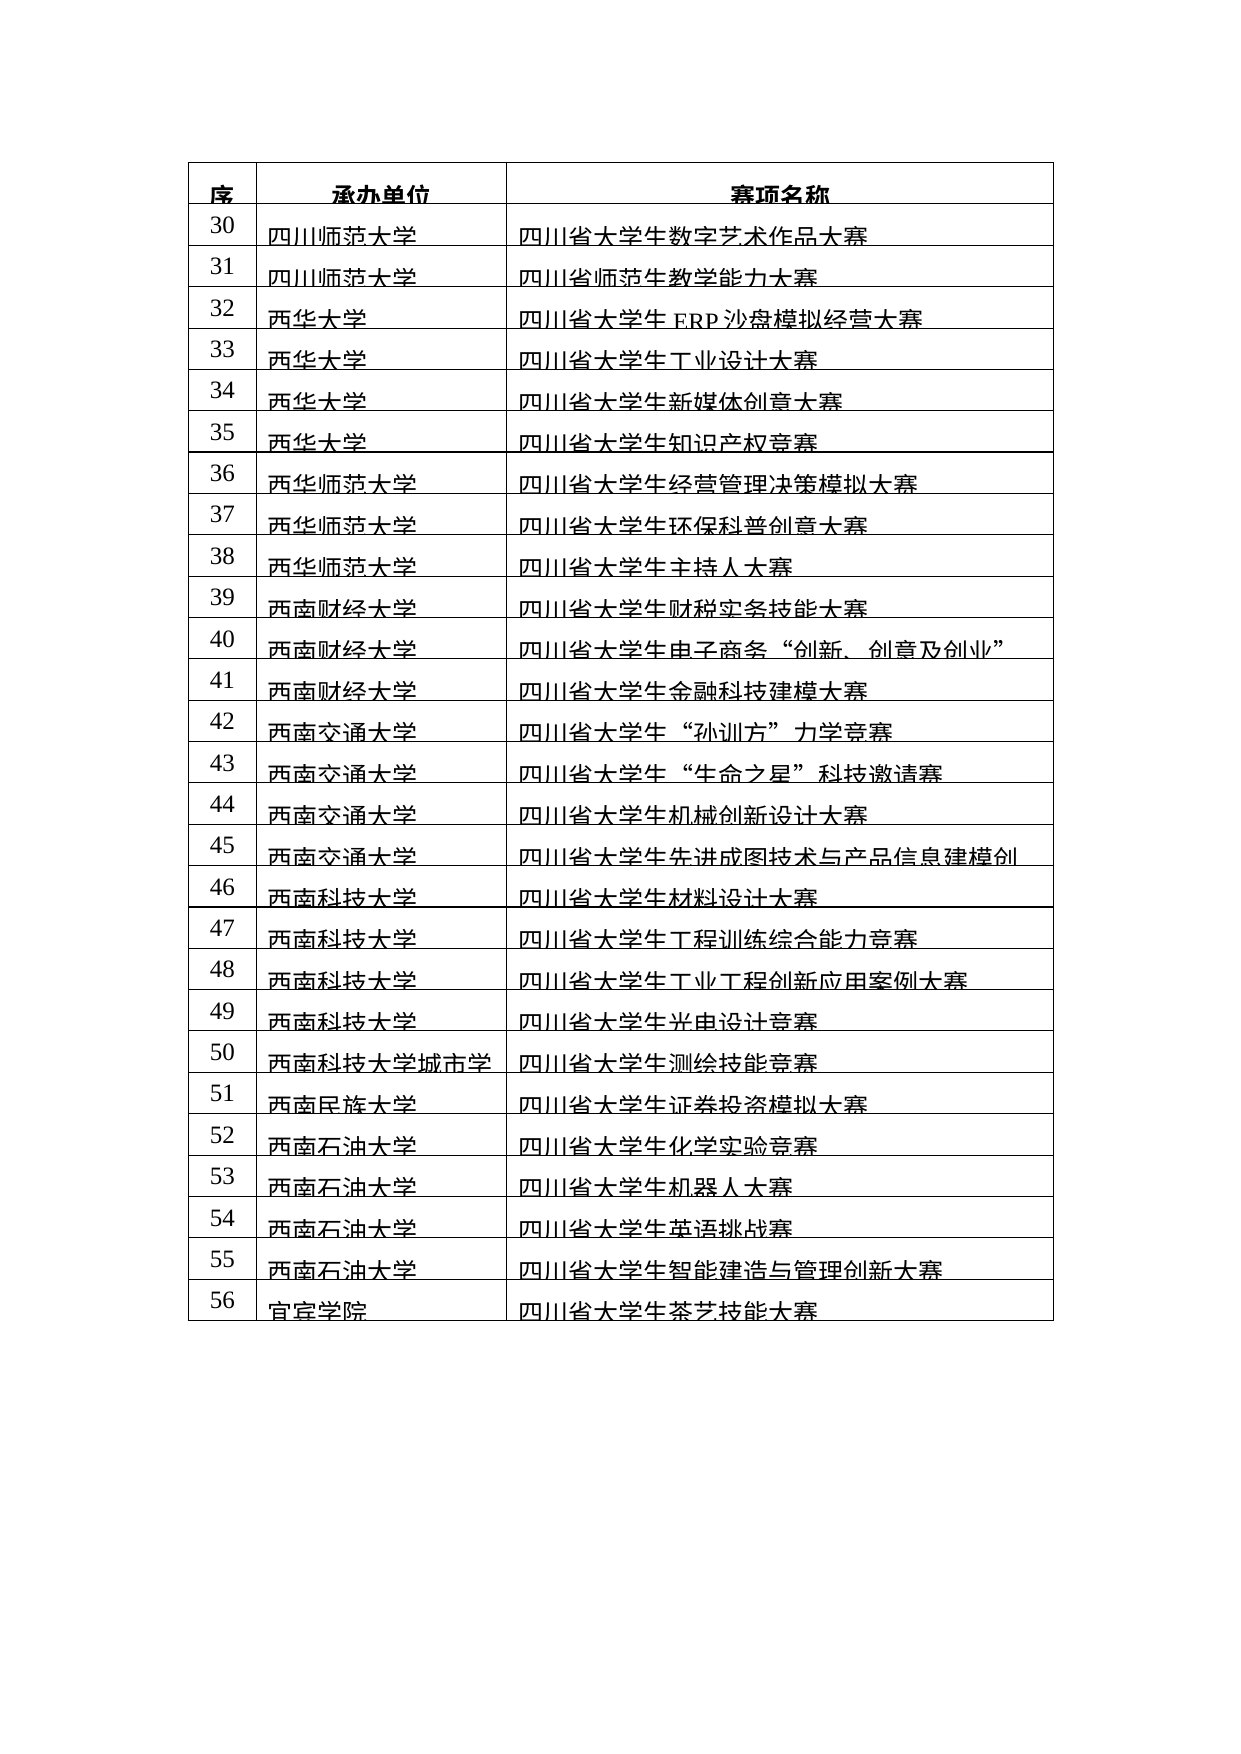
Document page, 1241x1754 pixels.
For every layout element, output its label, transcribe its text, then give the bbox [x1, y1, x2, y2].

table_cell 四川师范大学 [257, 204, 506, 245]
table_cell 39 [189, 577, 256, 617]
table_cell 四川省大学生先进成图技术与产品信息建模创新大赛 [507, 825, 1053, 865]
table_cell 41 [189, 659, 256, 699]
table_cell 西南科技大学 [257, 990, 506, 1030]
table_cell 四川省大学生光电设计竞赛 [507, 990, 1053, 1030]
table_cell 四川省大学生知识产权竞赛 [507, 411, 1053, 451]
table_cell 西华师范大学 [257, 453, 506, 493]
table_cell 四川省大学生工业工程创新应用案例大赛 [507, 949, 1053, 989]
table_cell 四川省大学生机器人大赛 [507, 1156, 1053, 1196]
table_header 承办单位 [257, 163, 506, 203]
table_cell 54 [189, 1197, 256, 1237]
table_cell 46 [189, 866, 256, 906]
table_cell 西华大学 [257, 287, 506, 327]
table_cell 四川省大学生英语挑战赛 [507, 1197, 1053, 1237]
table_cell 西华师范大学 [257, 494, 506, 534]
table_cell 西南科技大学 [257, 866, 506, 906]
table_cell 53 [189, 1156, 256, 1196]
table_cell 55 [189, 1238, 256, 1278]
table_cell 30 [189, 204, 256, 245]
table_cell 西南科技大学 [257, 949, 506, 989]
table_cell 西华大学 [257, 329, 506, 369]
table_cell 宜宾学院 [257, 1280, 506, 1320]
table_cell 四川省大学生化学实验竞赛 [507, 1114, 1053, 1154]
table_cell 45 [189, 825, 256, 865]
table_cell 四川省大学生测绘技能竞赛 [507, 1031, 1053, 1072]
table_cell 31 [189, 246, 256, 286]
table_cell 48 [189, 949, 256, 989]
table_cell 西南石油大学 [257, 1156, 506, 1196]
table_cell 四川省大学生环保科普创意大赛 [507, 494, 1053, 534]
table_cell 四川省大学生金融科技建模大赛 [507, 659, 1053, 699]
table_cell 西南科技大学 [257, 908, 506, 948]
table_cell 44 [189, 783, 256, 824]
table_cell 56 [189, 1280, 256, 1320]
table_cell 四川师范大学 [257, 246, 506, 286]
table_cell 四川省大学生茶艺技能大赛 [507, 1280, 1053, 1320]
table_cell 37 [189, 494, 256, 534]
table_cell 43 [189, 742, 256, 782]
table_cell 西华师范大学 [257, 535, 506, 576]
table_cell 四川省大学生证券投资模拟大赛 [507, 1073, 1053, 1113]
table_cell 四川省大学生工业设计大赛 [507, 329, 1053, 369]
table_cell 四川省大学生主持人大赛 [507, 535, 1053, 576]
table_cell 四川省大学生智能建造与管理创新大赛 [507, 1238, 1053, 1278]
table_cell 四川省大学生工程训练综合能力竞赛 [507, 908, 1053, 948]
table_cell 西南交通大学 [257, 742, 506, 782]
table_cell 西南民族大学 [257, 1073, 506, 1113]
table_cell 西南交通大学 [257, 783, 506, 824]
table_header 序号 [189, 163, 256, 203]
table_cell 32 [189, 287, 256, 327]
table_cell 36 [189, 453, 256, 493]
table_cell 西南交通大学 [257, 701, 506, 741]
table_cell 西南财经大学 [257, 618, 506, 658]
table_header 赛项名称 [507, 163, 1053, 203]
table_cell 49 [189, 990, 256, 1030]
table_cell 34 [189, 370, 256, 410]
table_cell 西华大学 [257, 411, 506, 451]
table_cell 47 [189, 908, 256, 948]
table_cell 四川省大学生“生命之星”科技邀请赛 [507, 742, 1053, 782]
table_cell 42 [189, 701, 256, 741]
table_cell 西南石油大学 [257, 1238, 506, 1278]
table_cell 四川省大学生经营管理决策模拟大赛 [507, 453, 1053, 493]
table_cell 四川省大学生材料设计大赛 [507, 866, 1053, 906]
table_cell 四川省大学生电子商务“创新、创意及创业”挑战赛 [507, 618, 1053, 658]
table_cell 西南交通大学 [257, 825, 506, 865]
table_cell 西南财经大学 [257, 659, 506, 699]
table_cell 西南财经大学 [257, 577, 506, 617]
table_cell 西南科技大学城市学院 [257, 1031, 506, 1072]
table_cell 51 [189, 1073, 256, 1113]
table_cell 38 [189, 535, 256, 576]
table_cell 四川省大学生数字艺术作品大赛 [507, 204, 1053, 245]
table_cell 四川省大学生机械创新设计大赛 [507, 783, 1053, 824]
table_cell 35 [189, 411, 256, 451]
table_cell 四川省大学生“孙训方”力学竞赛 [507, 701, 1053, 741]
table_cell 四川省大学生财税实务技能大赛 [507, 577, 1053, 617]
table_cell 四川省师范生教学能力大赛 [507, 246, 1053, 286]
table_cell 50 [189, 1031, 256, 1072]
table_cell 四川省大学生ERP沙盘模拟经营大赛 [507, 287, 1053, 327]
table_cell 40 [189, 618, 256, 658]
table_cell 52 [189, 1114, 256, 1154]
table_cell 西华大学 [257, 370, 506, 410]
table_cell 西南石油大学 [257, 1114, 506, 1154]
table_cell 33 [189, 329, 256, 369]
table_cell 四川省大学生新媒体创意大赛 [507, 370, 1053, 410]
table_cell 西南石油大学 [257, 1197, 506, 1237]
